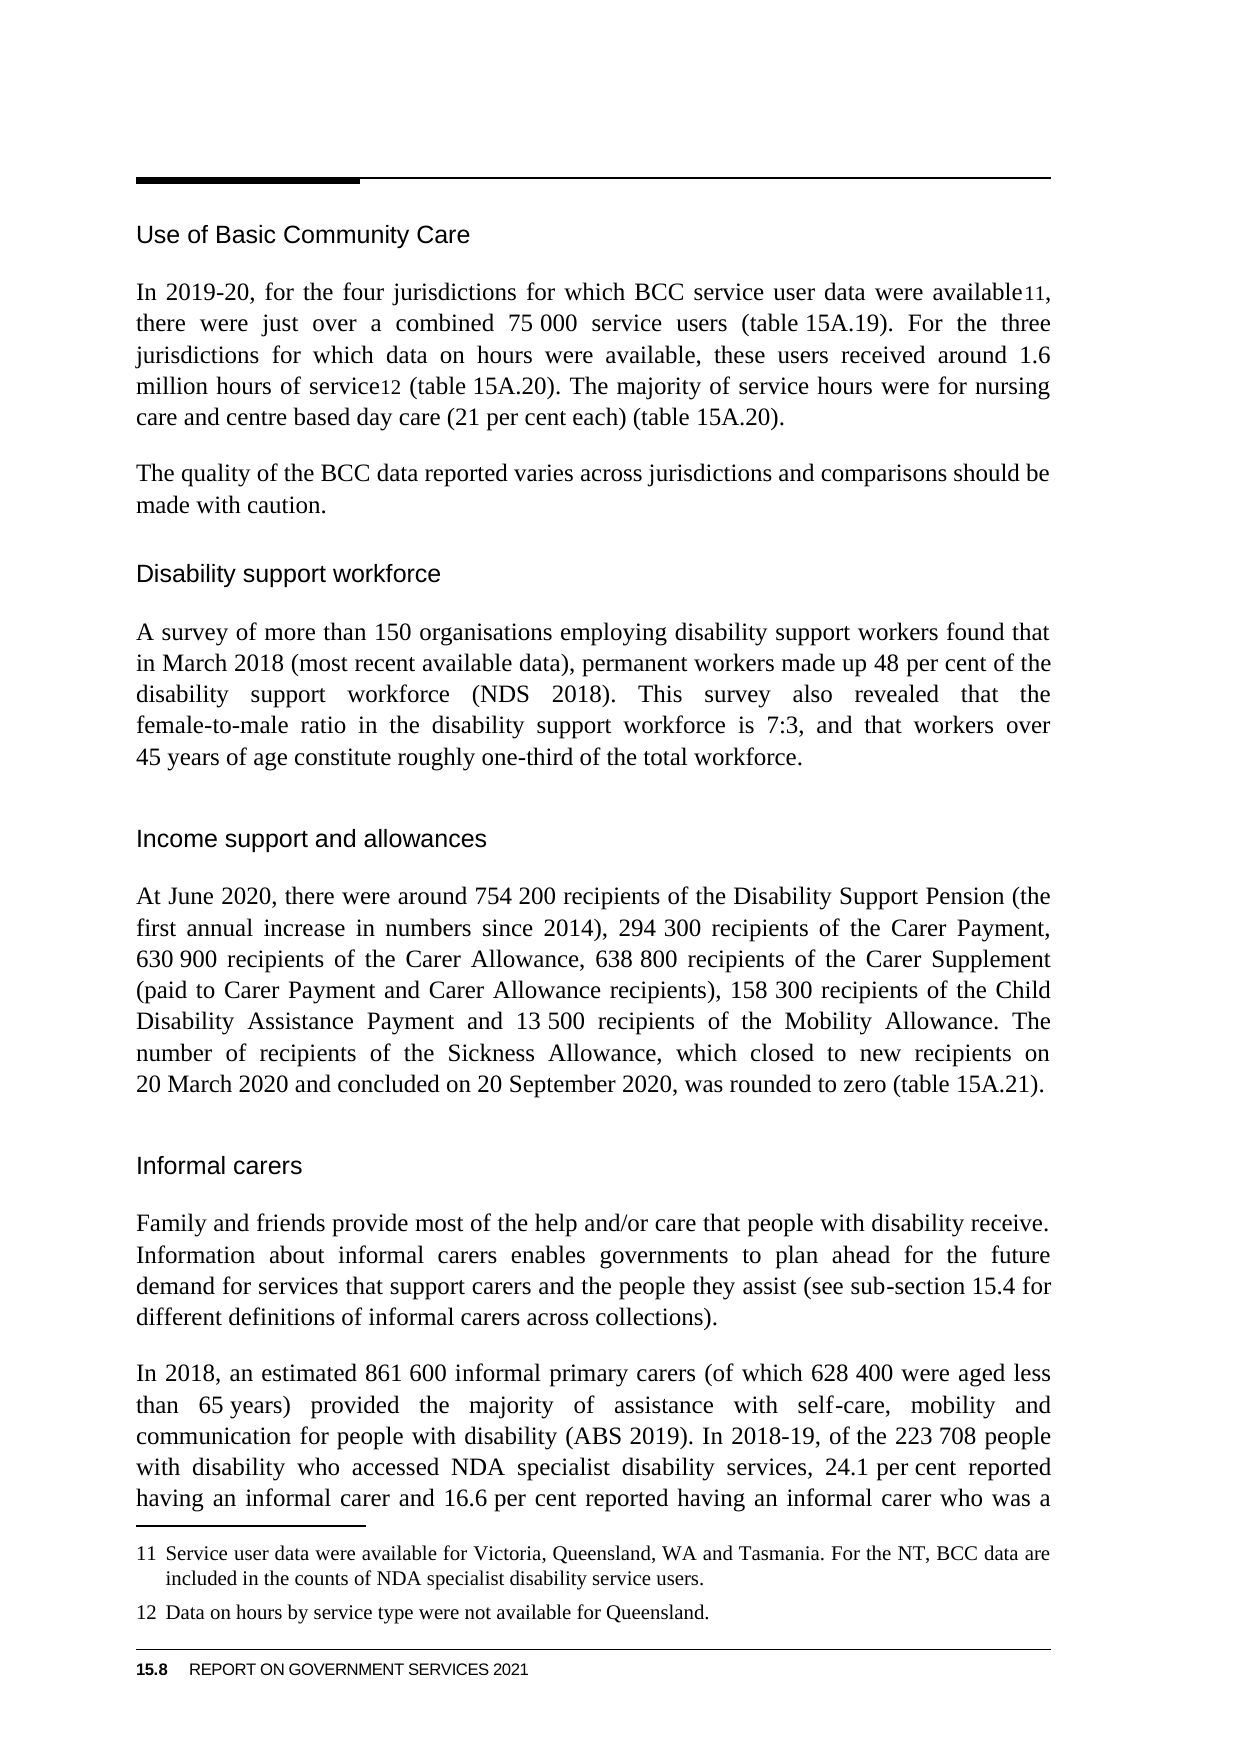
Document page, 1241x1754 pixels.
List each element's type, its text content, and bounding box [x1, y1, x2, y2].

text In 2019-20, for the four jurisdictions for which BCC service user data were available, there were just over a combined 75 000 service users (table 15A.19). For the three jurisdictions for which data on hours were available, these users received around 1.6 million hours of service (table 15A.20). The majority of service hours were for nursing care and centre based day care (21 per cent each) (table 15A.20). [136, 275, 1051, 431]
text At June 2020, there were around 754 200 recipients of the Disability Support Pension (the first annual increase in numbers since 2014), 294 300 recipients of the Carer Payment, 630 900 recipients of the Carer Allowance, 638 800 recipients of the Carer Supplement (paid to Carer Payment and Carer Allowance recipients), 158 300 recipients of the Child Disability Assistance Payment and 13 500 recipients of the Mobility Allowance. The number of recipients of the Sickness Allowance, which closed to new recipients on 20 March 2020 and concluded on 20 September 2020, was rounded to zero (table 15A.21). [136, 879, 1051, 1098]
text A survey of more than 150 organisations employing disability support workers found that in March 2018 (most recent available data), permanent workers made up 48 per cent of the disability support workforce (NDS 2018). This survey also revealed that the female-to-male ratio in the disability support workforce is 7:3, and that workers over 45 years of age constitute roughly one-third of the total workforce. [136, 614, 1051, 771]
subtitle Disability support workforce [136, 556, 1051, 589]
subtitle Informal carers [136, 1148, 1051, 1181]
text The quality of the BCC data reported varies across jurisdictions and comparisons should be made with caution. [136, 456, 1051, 518]
text Family and friends provide most of the help and/or care that people with disability receive. Information about informal carers enables governments to plan ahead for the future demand for services that support carers and the people they assist (see sub-section 15.4 for different definitions of informal carers across collections). [136, 1206, 1051, 1331]
subtitle Use of Basic Community Care [136, 216, 1051, 250]
subtitle Income support and allowances [136, 821, 1051, 854]
